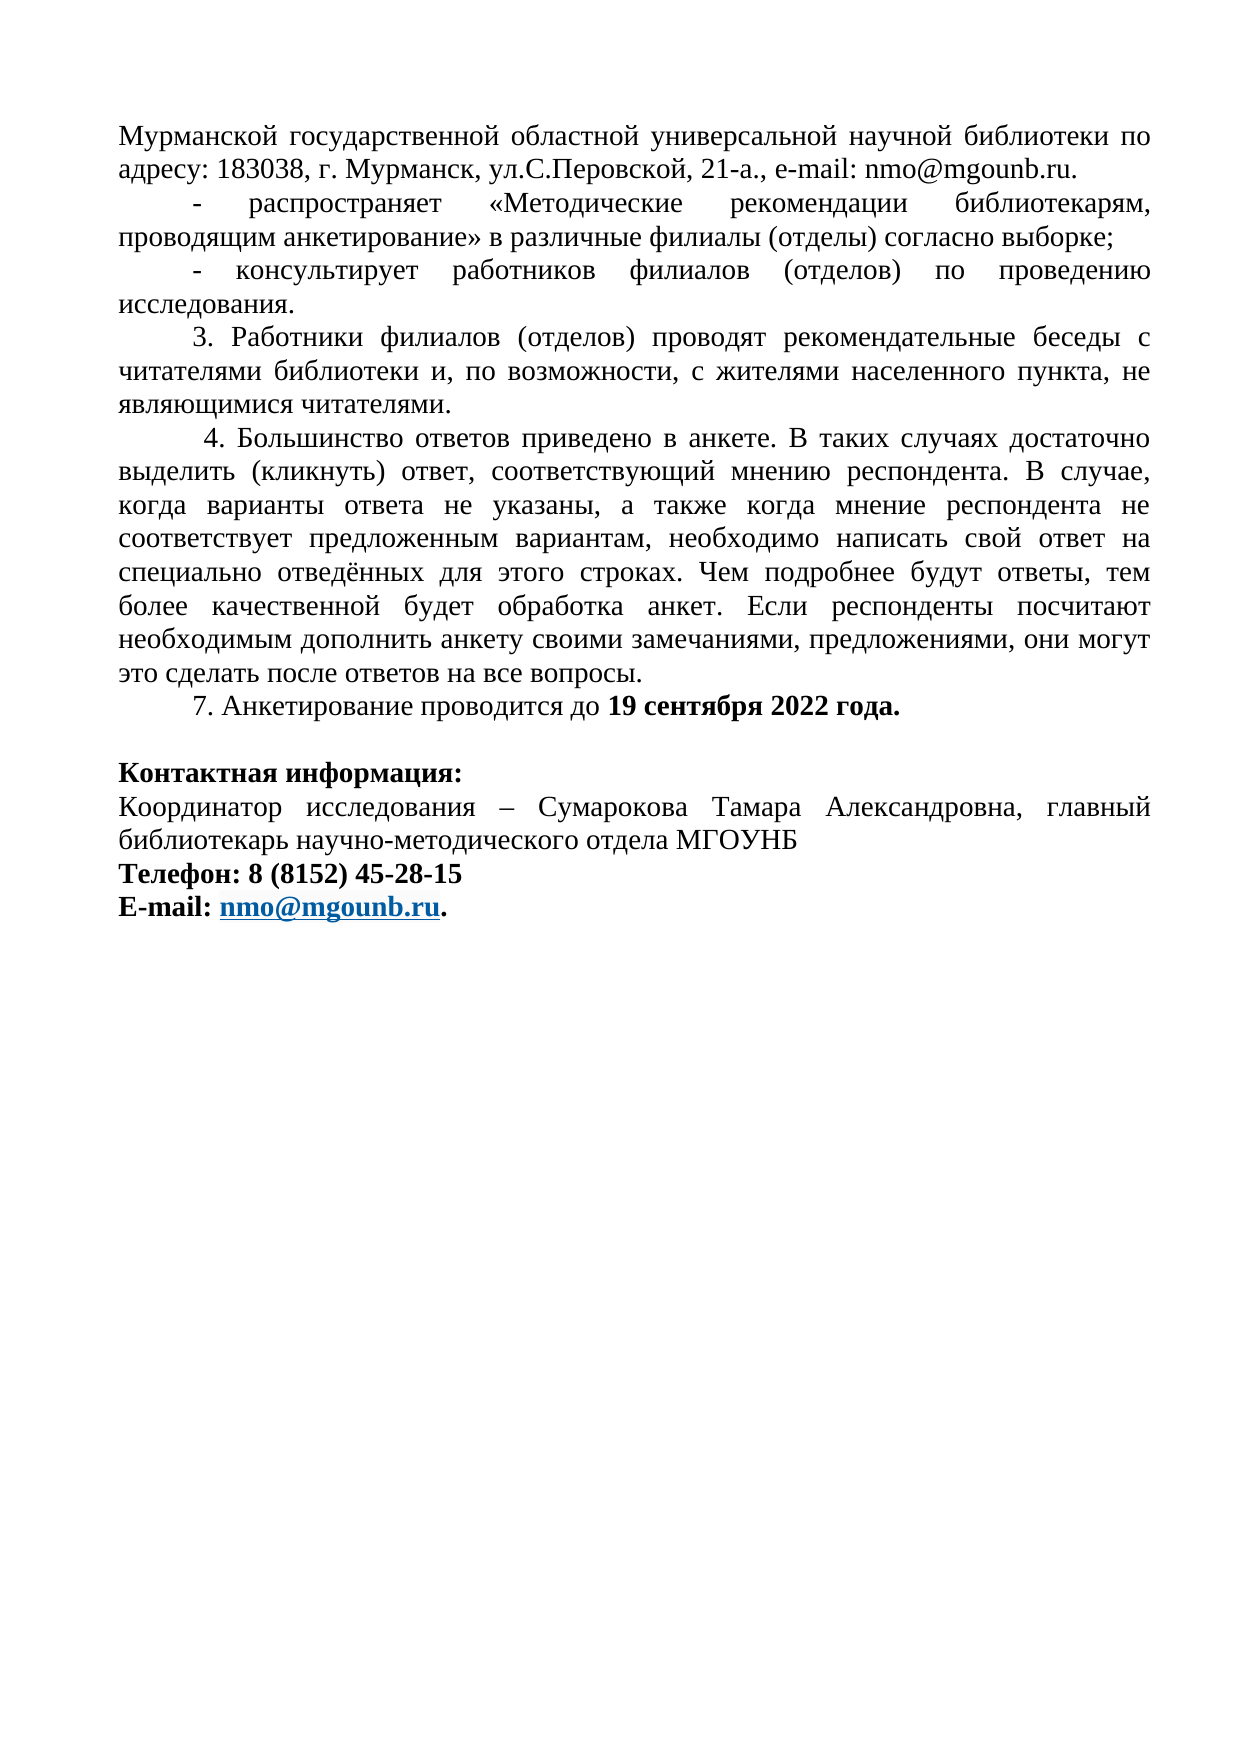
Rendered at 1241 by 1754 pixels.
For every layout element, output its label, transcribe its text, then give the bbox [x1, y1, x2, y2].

text - распространяет «Методические рекомендации библиотекарям, проводящим анкетирование» в различные филиалы (отделы) согласно выборке; [118, 185, 1152, 252]
text - консультирует работников филиалов (отделов) по проведению исследования. [118, 252, 1152, 319]
text 4. Большинство ответов приведено в анкете. В таких случаях достаточно выделить (кликнуть) ответ, соответствующий мнению респондента. В случае, когда варианты ответа не указаны, а также когда мнение респондента не соответствует предложенным вариантам, необходимо написать свой ответ на специально отведённых для этого строках. Чем подробнее будут ответы, тем более качественной будет обработка анкет. Если респонденты посчитают необходимым дополнить анкету своими замечаниями, предложениями, они могут это сделать после ответов на все вопросы. [118, 420, 1152, 688]
list E-mail: nmo@mgounb.ru. [118, 889, 1152, 923]
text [118, 118, 1152, 185]
list Телефон: 8 (8152) 45-28-15 [118, 856, 1152, 889]
text 7. Анкетирование проводится до 19 сентября 2022 года. [118, 688, 1152, 722]
text 3. Работники филиалов (отделов) проводят рекомендательные беседы с читателями библиотеки и, по возможности, с жителями населенного пункта, не являющимися читателями. [118, 319, 1152, 420]
text Координатор исследования – Сумарокова Тамара Александровна, главный библиотекарь научно-методического отдела МГОУНБ [118, 789, 1152, 856]
text Контактная информация: [118, 755, 1152, 789]
